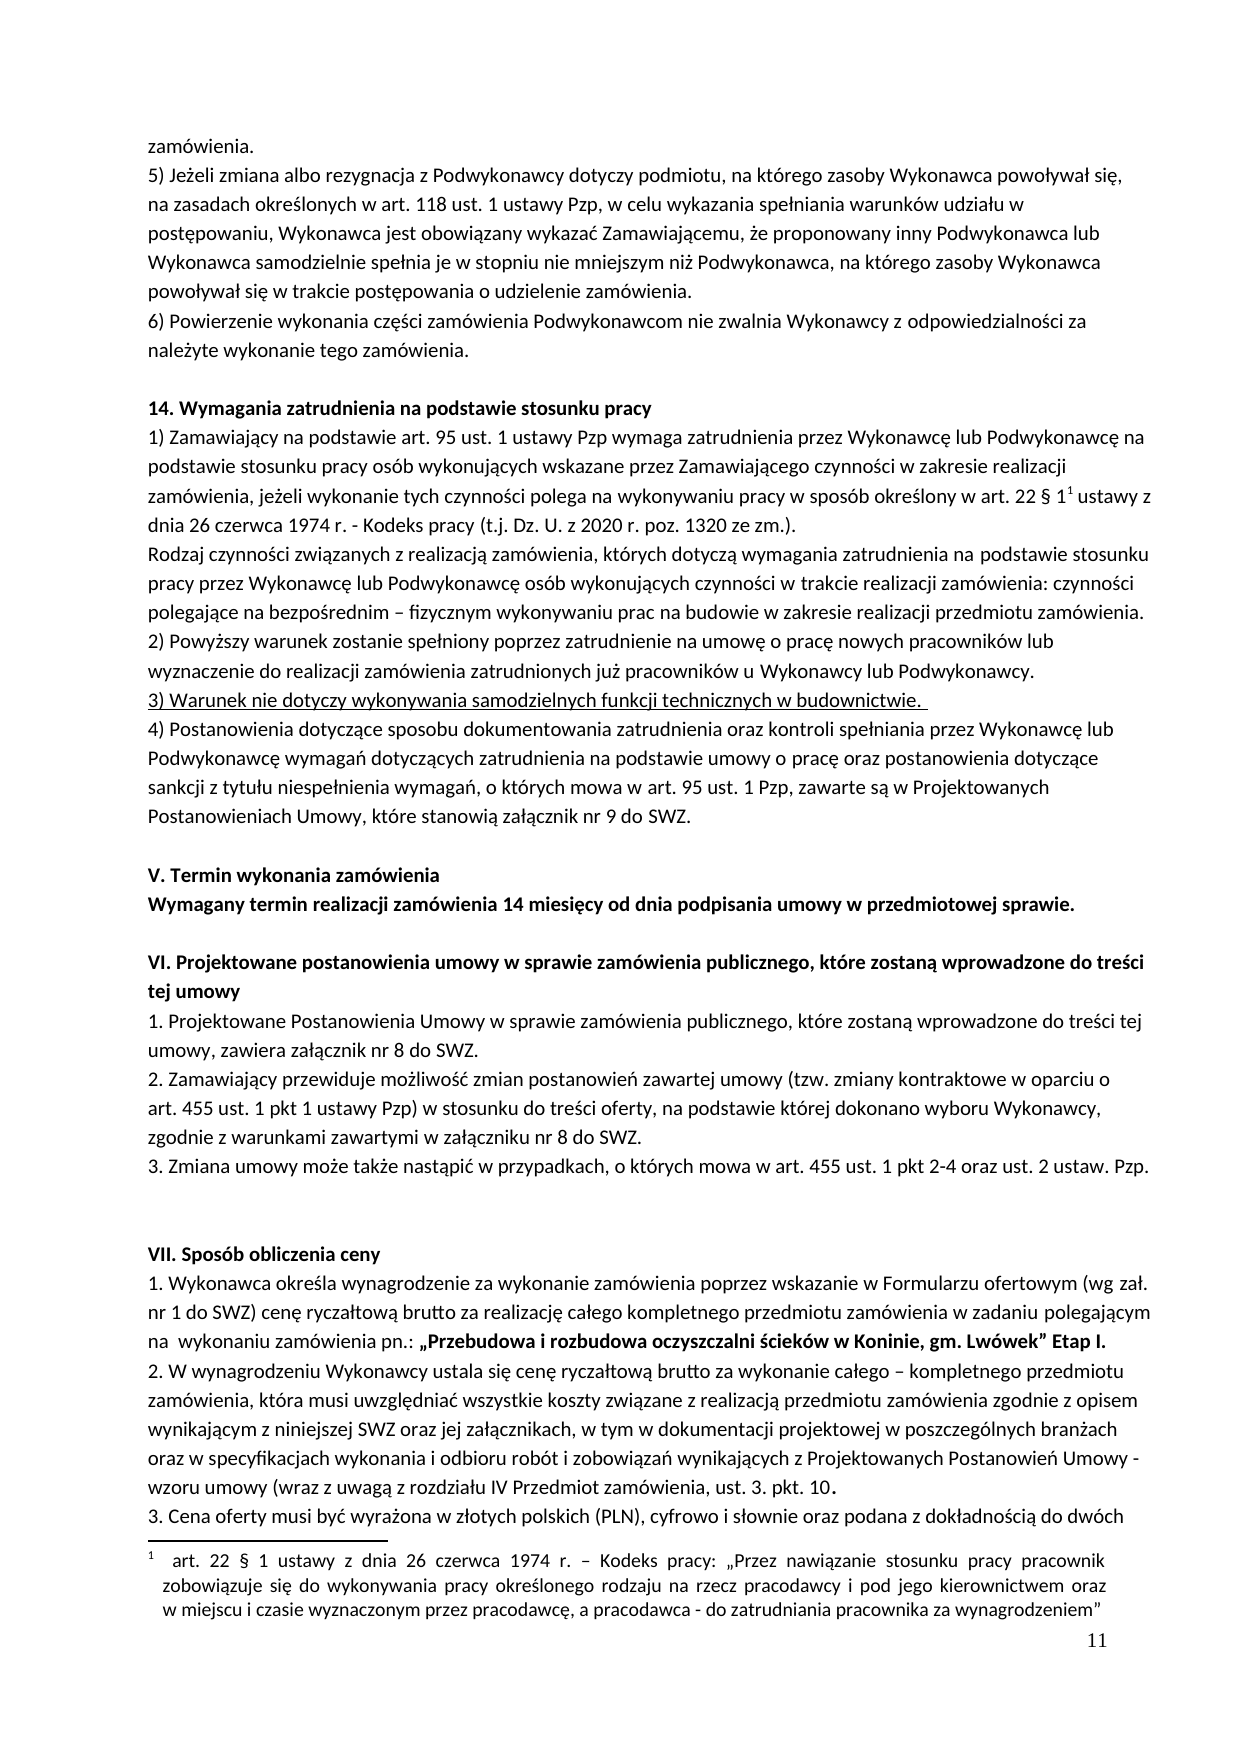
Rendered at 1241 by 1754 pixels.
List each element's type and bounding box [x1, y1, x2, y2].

text [148, 133, 1152, 1529]
